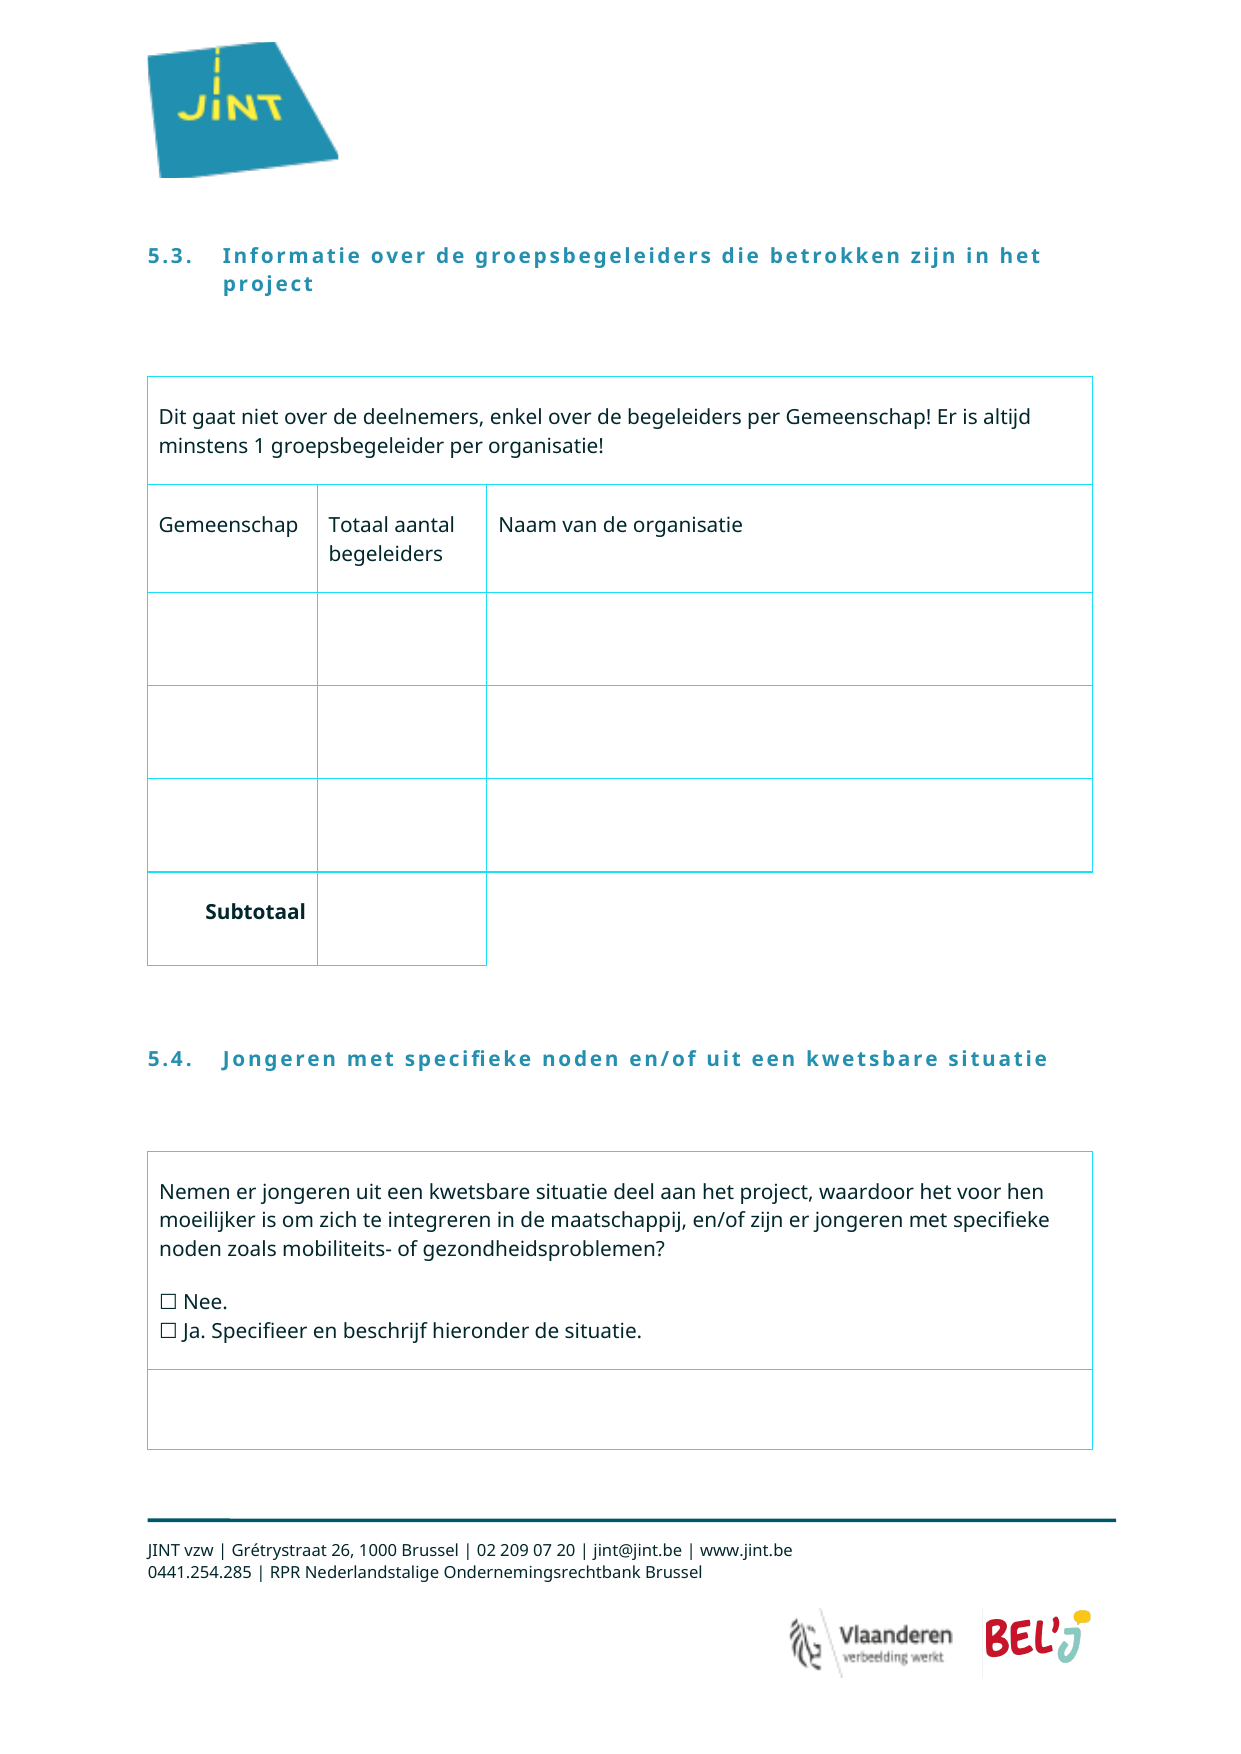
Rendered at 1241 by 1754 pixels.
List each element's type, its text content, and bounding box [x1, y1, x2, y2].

table_cell Subtotaal [148, 873, 317, 964]
table_cell [487, 593, 1092, 685]
table_cell [318, 593, 486, 685]
table_cell Gemeenschap [148, 485, 317, 592]
table_cell [318, 873, 486, 964]
table_cell [318, 686, 486, 778]
table_cell [148, 1370, 1092, 1449]
table_cell [148, 593, 317, 685]
picture [986, 1610, 1091, 1663]
subtitle Informatie over de groepsbegeleiders die betrokken zijn in het project [148, 241, 1093, 298]
table_header Dit gaat niet over de deelnemers, enkel over de begeleiders per Gemeenschap! Er is altijd minstens 1 groepsbegeleider per organisatie! [148, 377, 1092, 484]
subtitle Jongeren met specifieke noden en/of uit een kwetsbare situatie [148, 1044, 1093, 1072]
table_cell Naam van de organisatie [487, 485, 1092, 592]
table_cell [487, 779, 1092, 871]
table_cell [487, 686, 1092, 778]
table_header Nemen er jongeren uit een kwetsbare situatie deel aan het project, waardoor het voor hen moeilijker is om zich te integreren in de maatschappij, en/of zijn er jongeren met specifieke noden zoals mobiliteits- of gezondheidsproblemen? Nee. Ja. Specifieer en beschrijf hieronder de situatie. [148, 1152, 1092, 1369]
table_cell [148, 686, 317, 778]
table_cell [148, 779, 317, 871]
table_cell [318, 779, 486, 871]
table_cell Totaal aantal begeleiders [318, 485, 486, 592]
